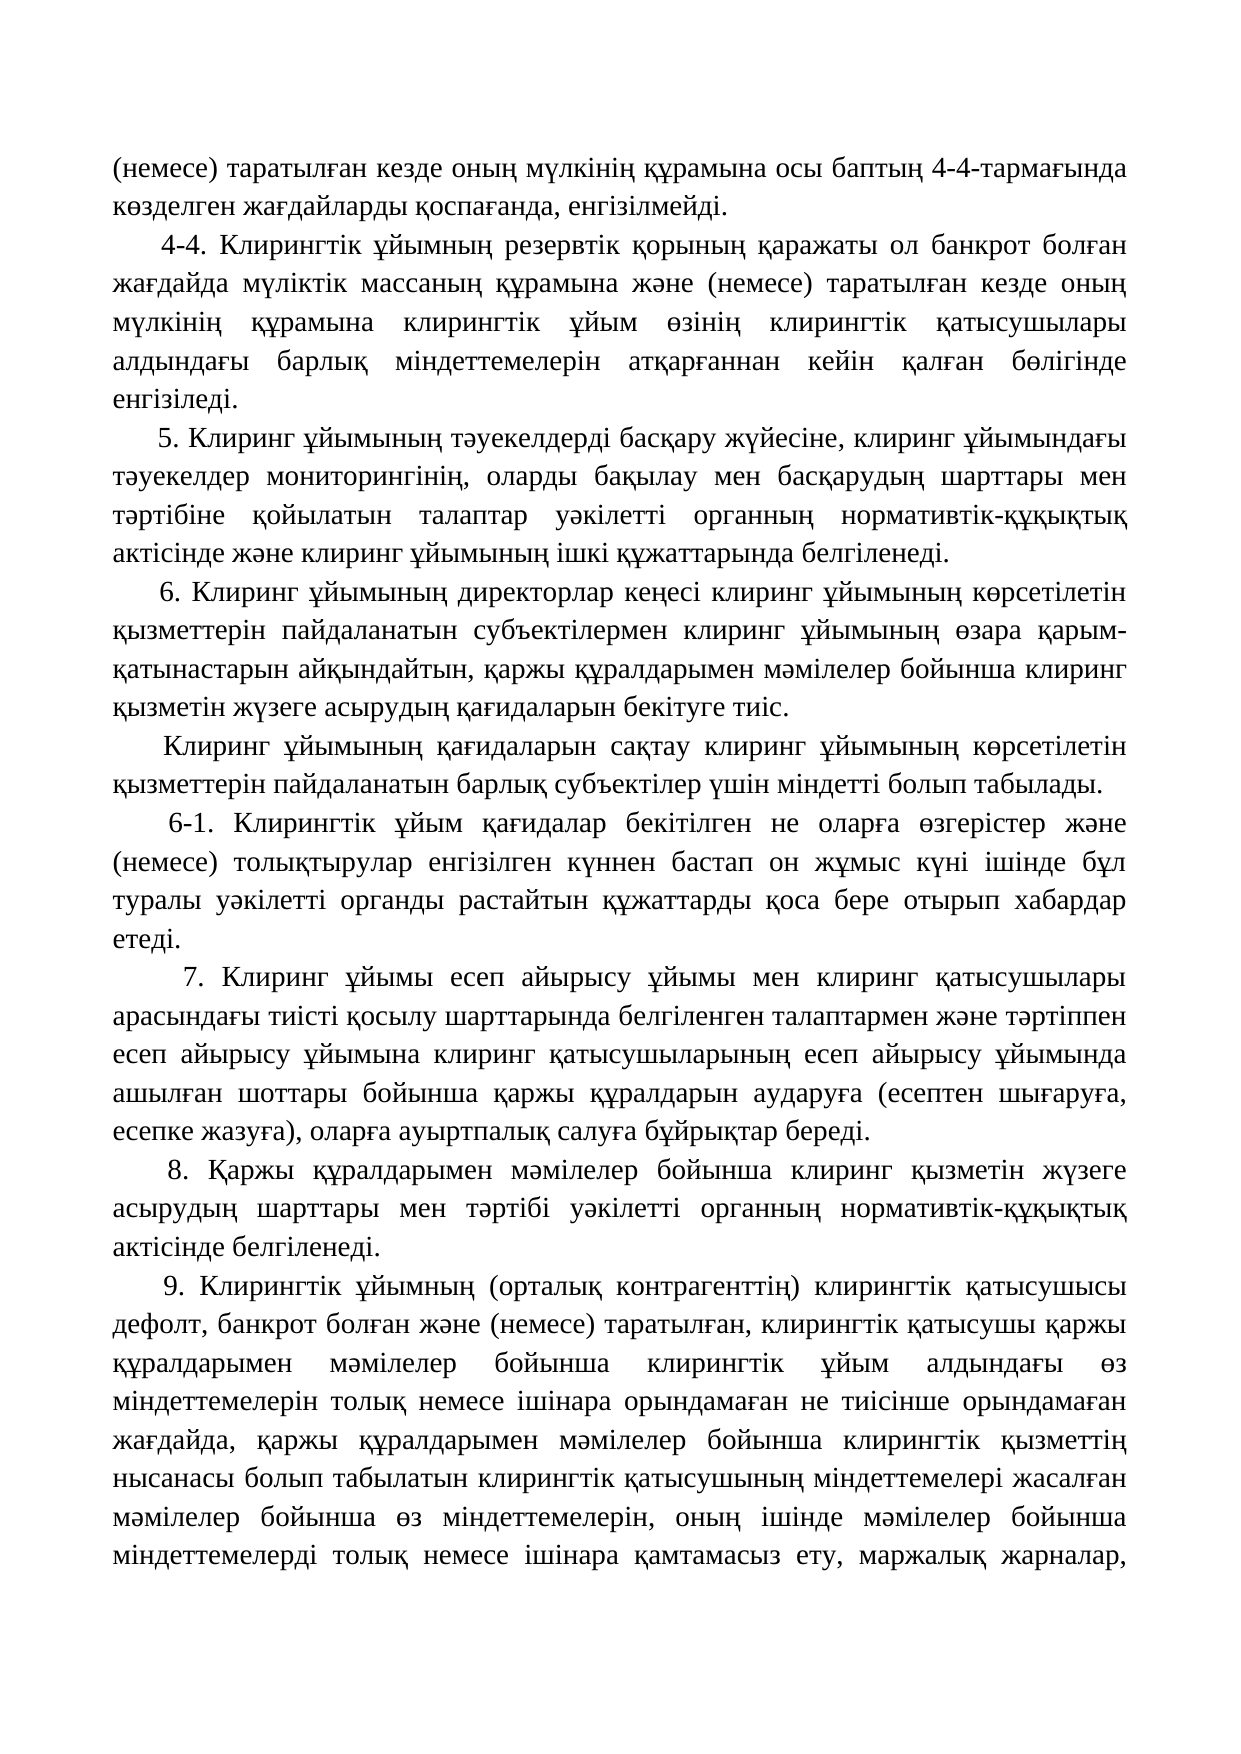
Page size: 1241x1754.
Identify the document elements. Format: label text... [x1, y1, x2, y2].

text Клиринг ұйымының қағидаларын сақтау клиринг ұйымының көрсетілетін қызметтерін пайдаланатын барлық субъектілер үшін міндетті болып табылады. [112, 728, 1128, 800]
text 7. Клиринг ұйымы есеп айырысу ұйымы мен клиринг қатысушылары арасындағы тиісті қосылу шарттарында белгіленген талаптармен және тәртіппен есеп айырысу ұйымына клиринг қатысушыларының есеп айырысу ұйымында ашылған шоттары бойынша қаржы құралдарын аударуға (есептен шығаруға, есепке жазуға), оларға ауыртпалық салуға бұйрықтар береді. [112, 959, 1128, 1147]
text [112, 1268, 1128, 1571]
text 4-4. Клирингтік ұйымның резервтік қорының қаражаты ол банкрот болған жағдайда мүліктік массаның құрамына және (немесе) таратылған кезде оның мүлкінің құрамына клирингтік ұйым өзінің клирингтік қатысушылары алдындағы барлық міндеттемелерін атқарғаннан кейін қалған бөлігінде енгізіледі. [112, 227, 1128, 415]
text 6. Клиринг ұйымының директорлар кеңесі клиринг ұйымының көрсетілетін қызметтерін пайдаланатын субъектілермен клиринг ұйымының өзара қарым-қатынастарын айқындайтын, қаржы құралдарымен мәмілелер бойынша клиринг қызметін жүзеге асырудың қағидаларын бекітуге тиіс. [112, 574, 1128, 723]
text 5. Клиринг ұйымының тәуекелдерді басқару жүйесіне, клиринг ұйымындағы тәуекелдер мониторингінің, оларды бақылау мен басқарудың шарттары мен тәртібіне қойылатын талаптар уәкілетті органның нормативтік-құқықтық актісінде және клиринг ұйымының ішкі құжаттарында белгіленеді. [112, 420, 1128, 569]
text 8. Қаржы құралдарымен мәмілелер бойынша клиринг қызметін жүзеге асырудың шарттары мен тәртібі уәкілетті органның нормативтік-құқықтық актісінде белгіленеді. [112, 1152, 1128, 1263]
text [112, 150, 1128, 222]
text 6-1. Клирингтік ұйым қағидалар бекітілген не оларға өзгерістер және (немесе) толықтырулар енгізілген күннен бастап он жұмыс күні ішінде бұл туралы уәкілетті органды растайтын құжаттарды қоса бере отырып хабардар етеді. [112, 805, 1128, 954]
